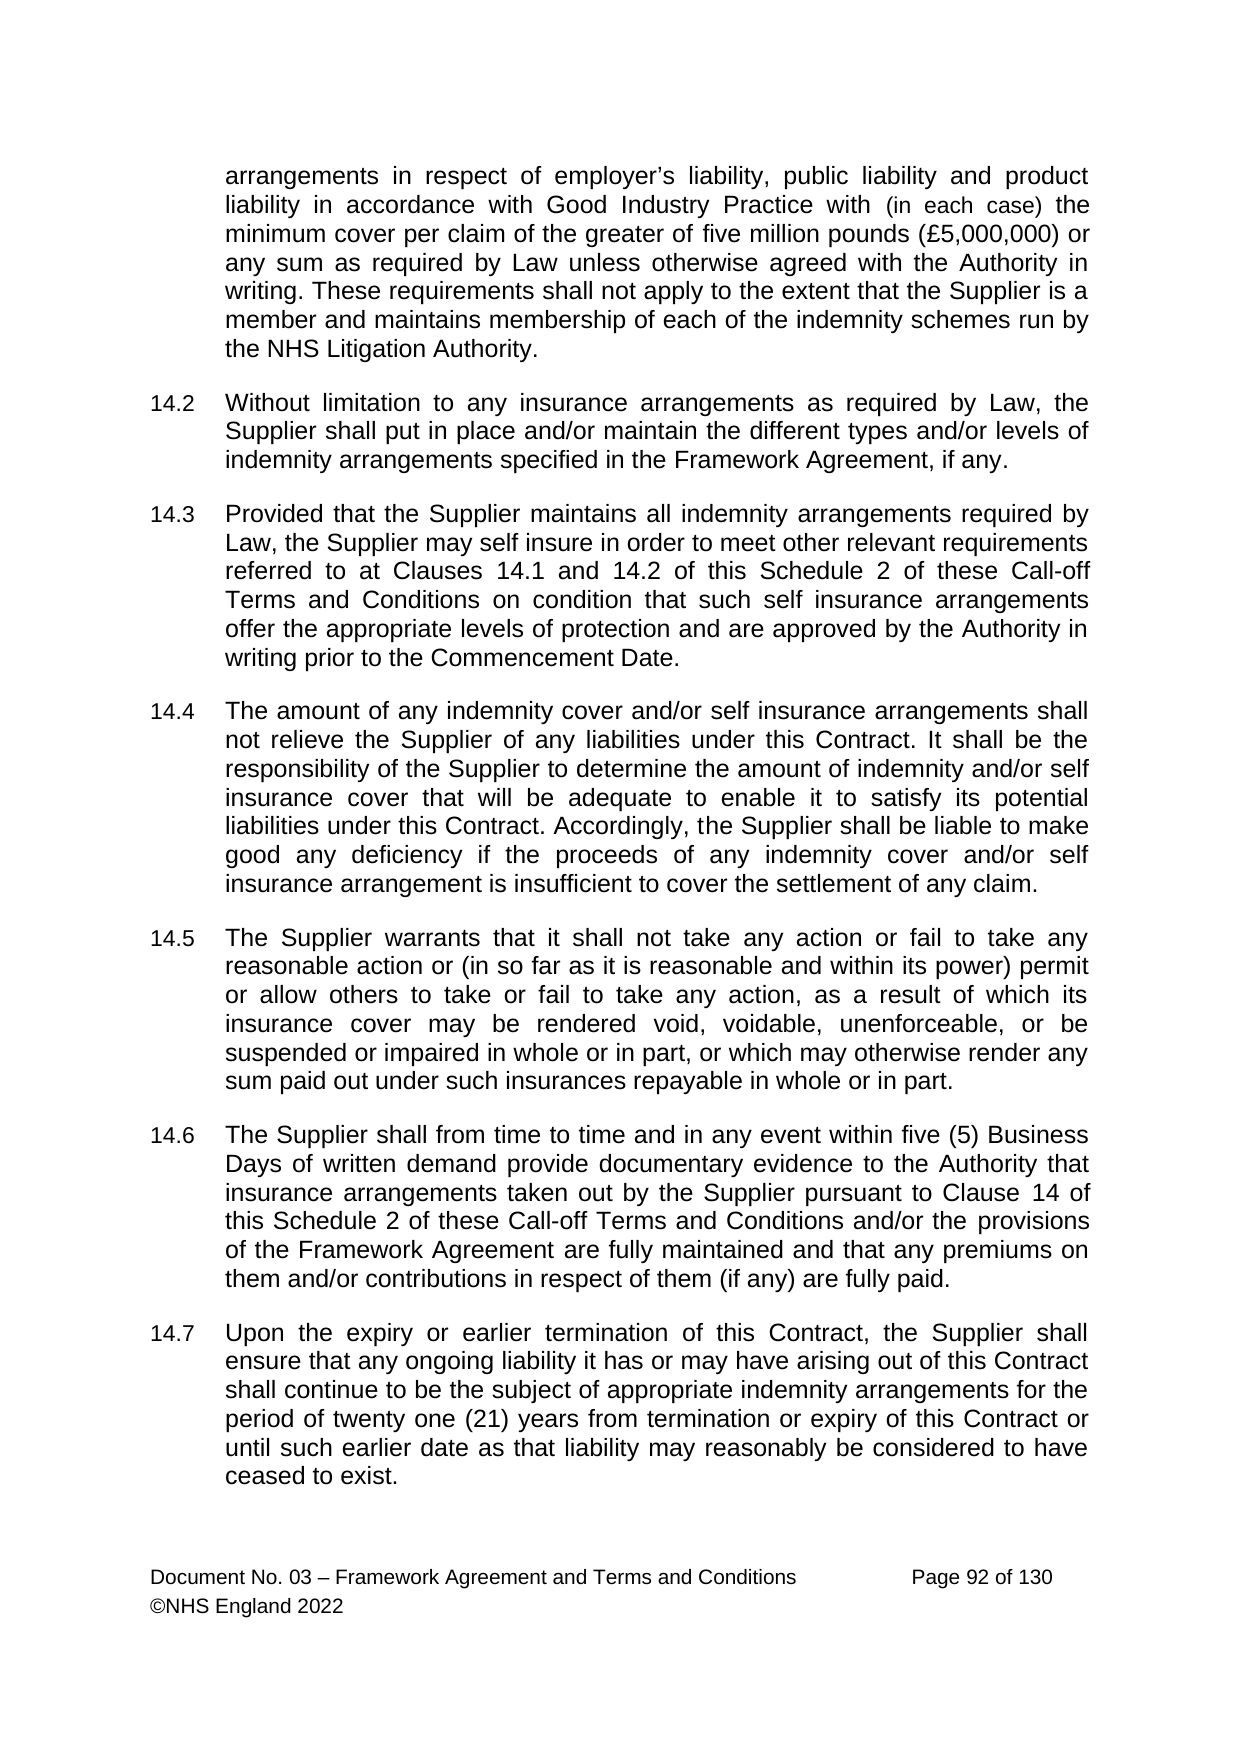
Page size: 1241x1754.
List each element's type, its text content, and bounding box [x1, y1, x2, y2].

subtitle Provided that the Supplier maintains all indemnity arrangements required by Law, the Supplier may self insure in order to meet other relevant requirements referred to at Clauses 14.1 and 14.2 of this Schedule 2 of these Call-off Terms and Conditions on condition that such self insurance arrangements offer the appropriate levels of protection and are approved by the Authority in writing prior to the Commencement Date. [150, 499, 1090, 671]
subtitle The Supplier warrants that it shall not take any action or fail to take any reasonable action or (in so far as it is reasonable and within its power) permit or allow others to take or fail to take any action, as a result of which its insurance cover may be rendered void, voidable, unenforceable, or be suspended or impaired in whole or in part, or which may otherwise render any sum paid out under such insurances repayable in whole or in part. [150, 922, 1090, 1095]
subtitle The Supplier shall from time to time and in any event within five (5) Business Days of written demand provide documentary evidence to the Authority that insurance arrangements taken out by the Supplier pursuant to Clause 14 of this Schedule 2 of these Call-off Terms and Conditions and/or the provisions of the Framework Agreement are fully maintained and that any premiums on them and/or contributions in respect of them (if any) are fully paid. [150, 1120, 1090, 1292]
subtitle Without limitation to any insurance arrangements as required by Law, the Supplier shall put in place and/or maintain the different types and/or levels of indemnity arrangements specified in the Framework Agreement, if any. [150, 387, 1090, 474]
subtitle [150, 161, 1090, 362]
subtitle The amount of any indemnity cover and/or self insurance arrangements shall not relieve the Supplier of any liabilities under this Contract. It shall be the responsibility of the Supplier to determine the amount of indemnity and/or self insurance cover that will be adequate to enable it to satisfy its potential liabilities under this Contract. Accordingly, the Supplier shall be liable to make good any deficiency if the proceeds of any indemnity cover and/or self insurance arrangement is insufficient to cover the settlement of any claim. [150, 696, 1090, 897]
subtitle Upon the expiry or earlier termination of this Contract, the Supplier shall ensure that any ongoing liability it has or may have arising out of this Contract shall continue to be the subject of appropriate indemnity arrangements for the period of twenty one (21) years from termination or expiry of this Contract or until such earlier date as that liability may reasonably be considered to have ceased to exist. [150, 1317, 1090, 1490]
